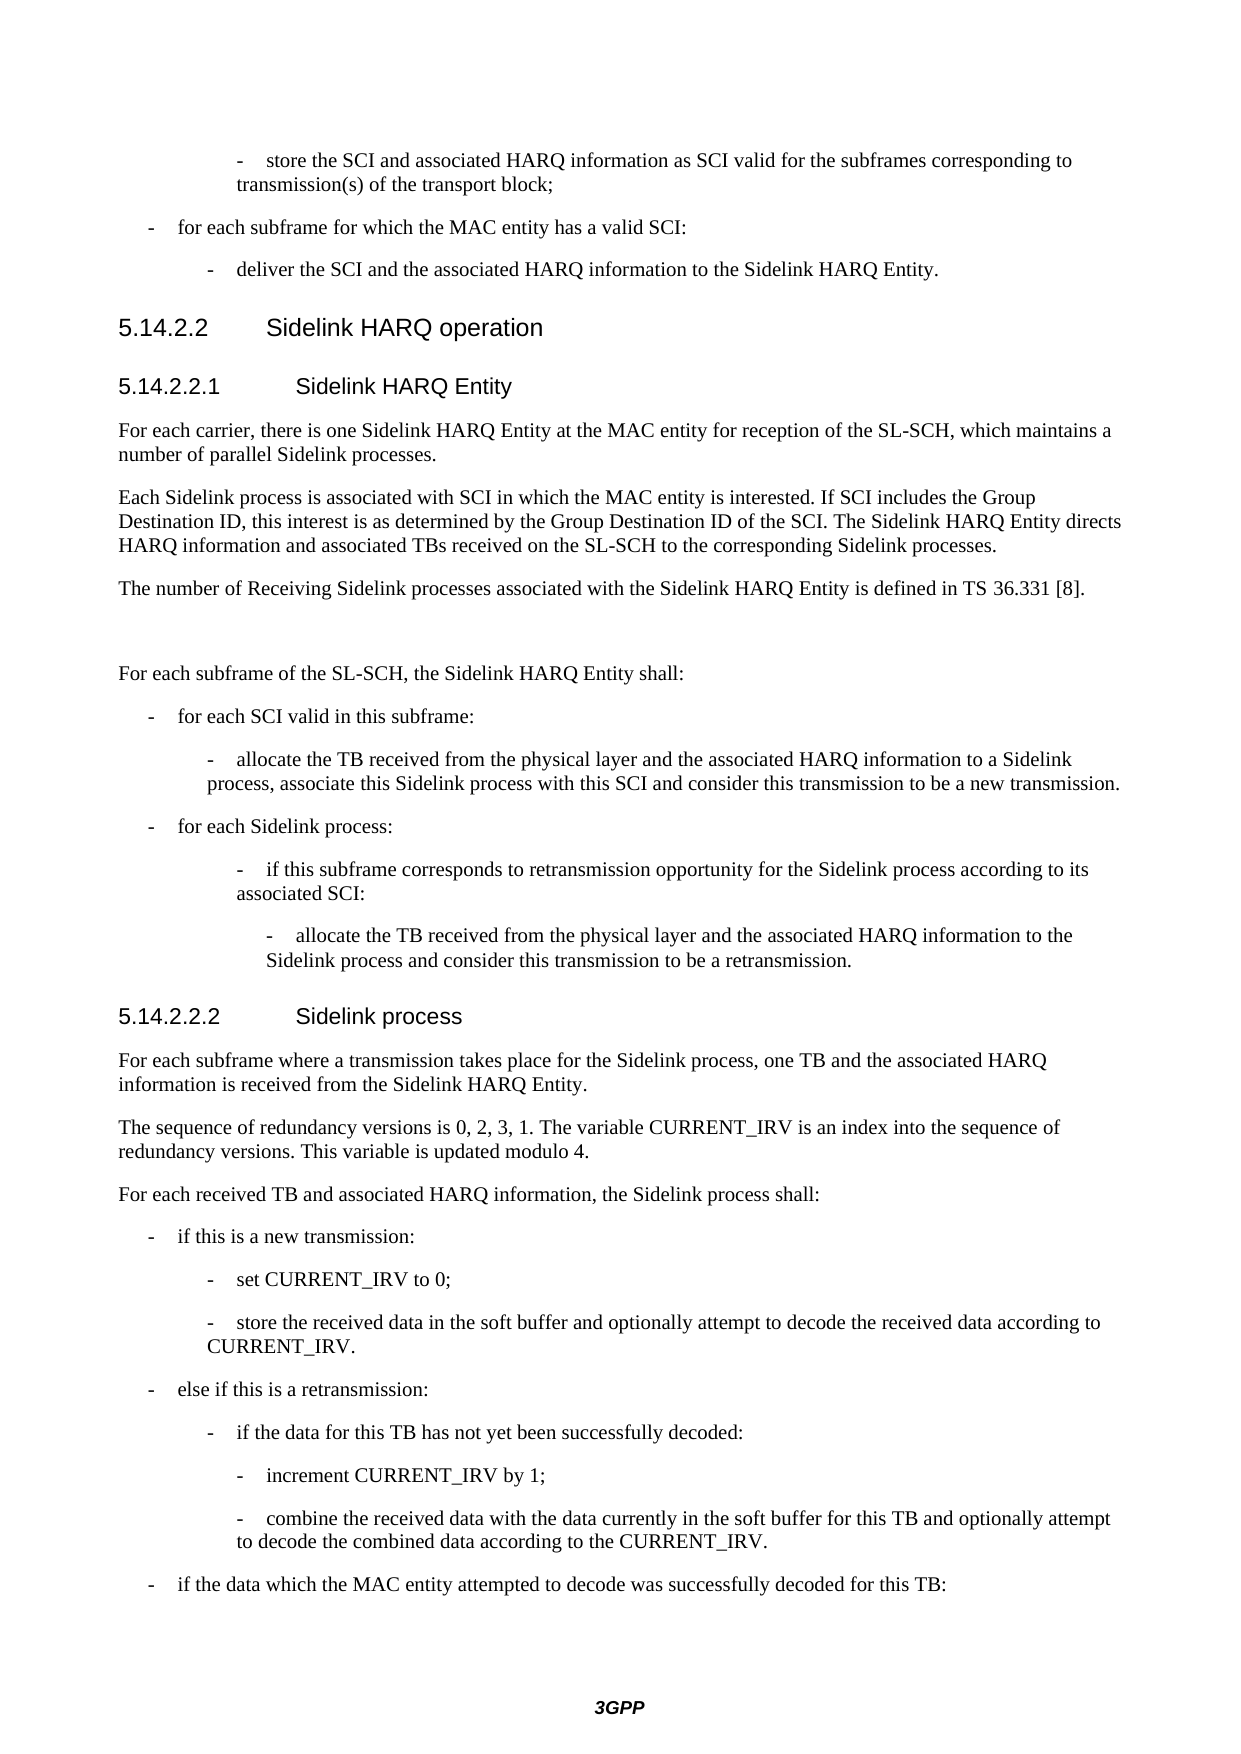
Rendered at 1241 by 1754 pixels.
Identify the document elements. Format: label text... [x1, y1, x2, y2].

text The number of Receiving Sidelink processes associated with the Sidelink HARQ Entity is defined in TS 36.331 [8]. [118, 576, 1122, 600]
text - for each SCI valid in this subframe: [148, 704, 1122, 728]
text For each subframe of the SL-SCH, the Sidelink HARQ Entity shall: [118, 661, 1122, 685]
text - if the data for this TB has not yet been successfully decoded: [207, 1420, 1122, 1444]
text - set CURRENT_IRV to 0; [207, 1267, 1122, 1291]
subtitle 5.14.2.2.2 Sidelink process [118, 1003, 1122, 1029]
text - for each subframe for which the MAC entity has a valid SCI: [148, 214, 1122, 239]
text - store the SCI and associated HARQ information as SCI valid for the subframes corresponding to transmission(s) of the transport block; [236, 148, 1122, 196]
text - increment CURRENT_IRV by 1; [236, 1463, 1122, 1487]
text The sequence of redundancy versions is 0, 2, 3, 1. The variable CURRENT_IRV is an index into the sequence of redundancy versions. This variable is updated modulo 4. [118, 1115, 1122, 1163]
text - if this subframe corresponds to retransmission opportunity for the Sidelink process according to its associated SCI: [236, 857, 1122, 905]
text - combine the received data with the data currently in the soft buffer for this TB and optionally attempt to decode the combined data according to the CURRENT_IRV. [236, 1505, 1122, 1553]
text - allocate the TB received from the physical layer and the associated HARQ information to the Sidelink process and consider this transmission to be a retransmission. [266, 923, 1122, 972]
text Each Sidelink process is associated with SCI in which the MAC entity is interested. If SCI includes the Group Destination ID, this interest is as determined by the Group Destination ID of the SCI. The Sidelink HARQ Entity directs HARQ information and associated TBs received on the SL-SCH to the corresponding Sidelink processes. [118, 485, 1122, 557]
text For each received TB and associated HARQ information, the Sidelink process shall: [118, 1182, 1122, 1206]
text - allocate the TB received from the physical layer and the associated HARQ information to a Sidelink process, associate this Sidelink process with this SCI and consider this transmission to be a new transmission. [207, 747, 1122, 795]
subtitle 5.14.2.2 Sidelink HARQ operation [118, 313, 1122, 341]
text - deliver the SCI and the associated HARQ information to the Sidelink HARQ Entity. [207, 257, 1122, 281]
text - if the data which the MAC entity attempted to decode was successfully decoded for this TB: [148, 1572, 1122, 1596]
text - for each Sidelink process: [148, 814, 1122, 838]
text For each subframe where a transmission takes place for the Sidelink process, one TB and the associated HARQ information is received from the Sidelink HARQ Entity. [118, 1048, 1122, 1096]
text - store the received data in the soft buffer and optionally attempt to decode the received data according to CURRENT_IRV. [207, 1310, 1122, 1358]
text - if this is a new transmission: [148, 1224, 1122, 1248]
text For each carrier, there is one Sidelink HARQ Entity at the MAC entity for reception of the SL-SCH, which maintains a number of parallel Sidelink processes. [118, 418, 1122, 466]
subtitle 5.14.2.2.1 Sidelink HARQ Entity [118, 373, 1122, 399]
text - else if this is a retransmission: [148, 1377, 1122, 1401]
